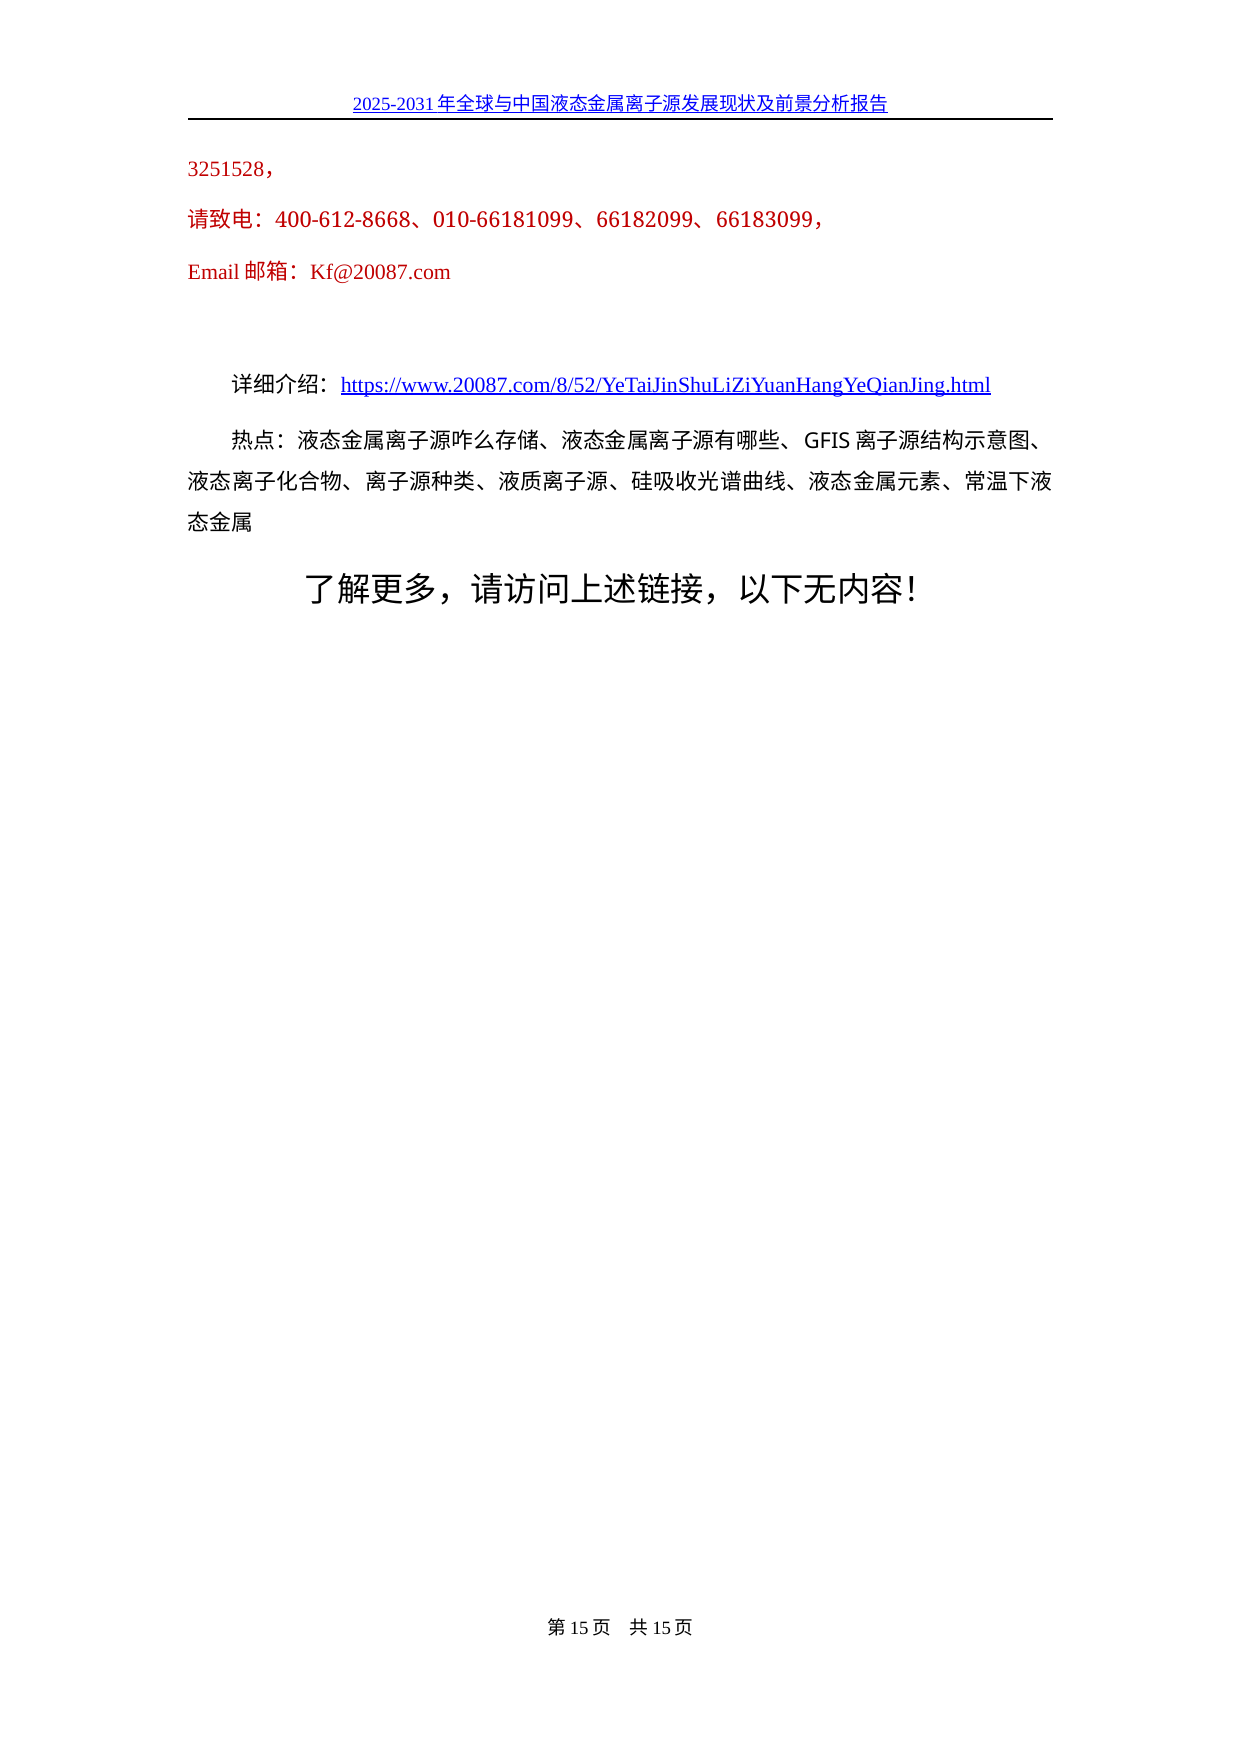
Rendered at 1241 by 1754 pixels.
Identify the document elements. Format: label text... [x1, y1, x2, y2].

title 了解更多，请访问上述链接，以下无内容！ [187, 554, 1053, 619]
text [187, 150, 1053, 183]
text 详细介绍：https://www.20087.com/8/52/YeTaiJinShuLiZiYuanHangYeQianJing.html [187, 366, 1053, 399]
text 热点：液态金属离子源咋么存储、液态金属离子源有哪些、GFIS离子源结构示意图、液态离子化合物、离子源种类、液质离子源、硅吸收光谱曲线、液态金属元素、常温下液态金属 [187, 423, 1053, 537]
text 请致电：400-612-8668、010-66181099、66182099、66183099， [187, 202, 1053, 234]
text Email邮箱：Kf@20087.com [187, 253, 1053, 286]
